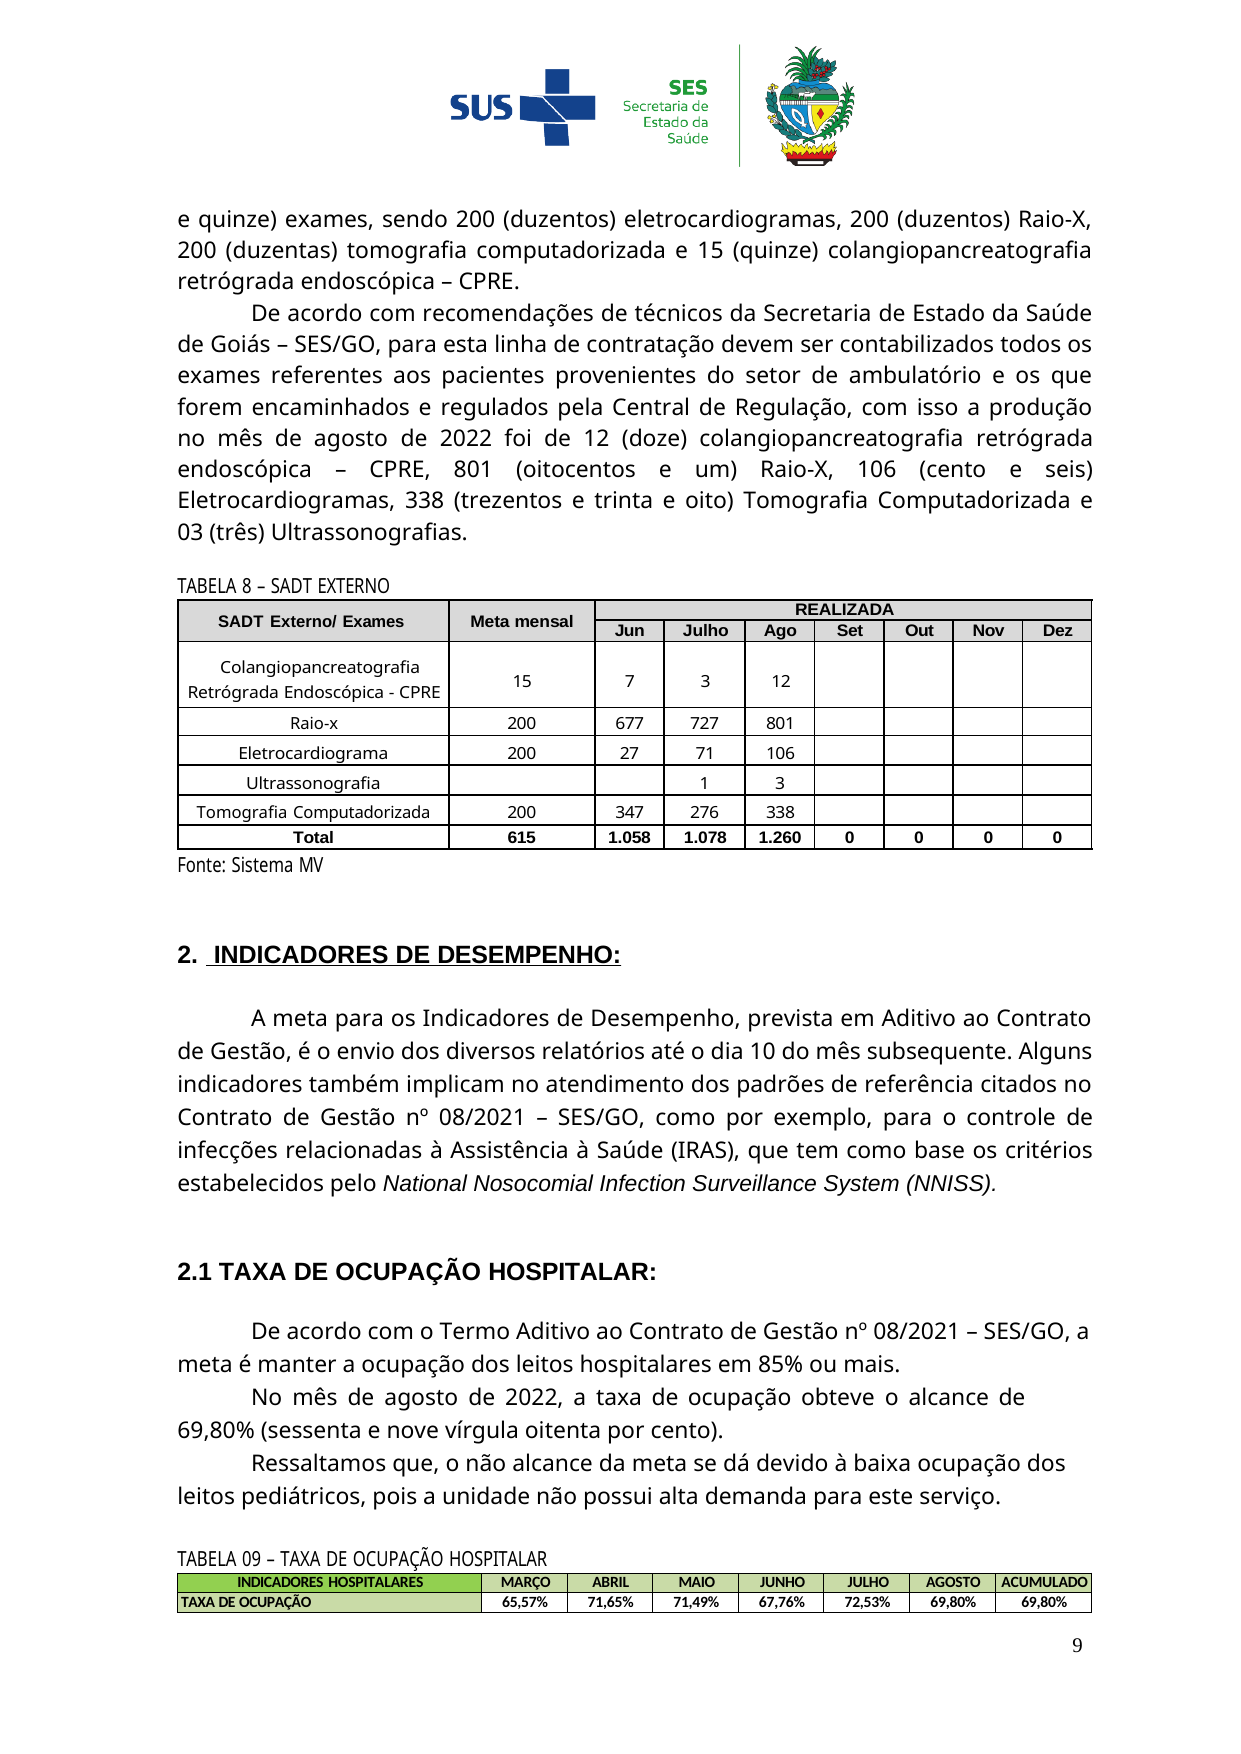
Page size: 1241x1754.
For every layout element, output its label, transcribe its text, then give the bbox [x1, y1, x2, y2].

table_cell Raio-x [179, 708, 448, 734]
table_header JULHO [824, 1574, 909, 1592]
table_cell [1023, 796, 1091, 824]
table_cell [815, 766, 883, 794]
table_cell 7 [596, 642, 663, 707]
table_cell [1023, 766, 1091, 794]
table_cell Eletrocardiograma [179, 736, 448, 764]
picture [450, 44, 855, 167]
table_cell 1 [665, 766, 744, 794]
text TABELA 8 – SADT EXTERNO [177, 571, 1105, 599]
table_cell 200 [450, 796, 594, 824]
table_cell [954, 766, 1022, 794]
table_cell [954, 736, 1022, 764]
table_cell Ultrassonografia [179, 766, 448, 794]
table_cell [885, 796, 952, 824]
table_cell 615 [450, 826, 594, 848]
text De acordo com o Termo Aditivo ao Contrato de Gestão nº 08/2021 – SES/GO, a meta é manter a ocupação dos leitos hospitalares em 85% ou mais. [177, 1315, 1105, 1379]
table_cell 71,49% [653, 1593, 738, 1612]
table_header ABRIL [568, 1574, 652, 1592]
table_cell [1023, 736, 1091, 764]
subtitle TAXA DE OCUPAÇÃO HOSPITALAR: [177, 1257, 1105, 1286]
table_cell Ago [746, 621, 814, 641]
table_cell Tomografia Computadorizada [179, 796, 448, 824]
table_header ACUMULADO [996, 1574, 1091, 1592]
table_header Meta mensal [450, 601, 594, 641]
table_cell 677 [596, 708, 663, 734]
table_cell 1.078 [665, 826, 744, 848]
table_cell Set [815, 621, 883, 641]
table_cell [885, 736, 952, 764]
text No mês de agosto de 2022, a taxa de ocupação obteve o alcance de 69,80% (sessenta e nove vírgula oitenta por cento). [177, 1381, 1105, 1445]
table_header AGOSTO [910, 1574, 995, 1592]
table_cell 200 [450, 708, 594, 734]
table_cell 27 [596, 736, 663, 764]
text Fonte: Sistema MV [177, 850, 1105, 879]
table_cell [954, 708, 1022, 734]
table_cell 276 [665, 796, 744, 824]
table_cell 72,53% [824, 1593, 909, 1612]
table_cell [815, 642, 883, 707]
table_cell [450, 766, 594, 794]
text Ressaltamos que, o não alcance da meta se dá devido à baixa ocupação dos leitos pediátricos, pois a unidade não possui alta demanda para este serviço. [177, 1447, 1105, 1511]
table_cell 801 [746, 708, 814, 734]
text TABELA 09 – TAXA DE OCUPAÇÃO HOSPITALAR [177, 1544, 1105, 1572]
table_cell 71,65% [568, 1593, 652, 1612]
table_cell [815, 708, 883, 734]
table_header MARÇO [482, 1574, 567, 1592]
table_cell TAXA DE OCUPAÇÃO [178, 1593, 481, 1612]
table_cell [885, 642, 952, 707]
table_cell [1023, 708, 1091, 734]
table_cell Colangiopancreatografia Retrógrada Endoscópica - CPRE [179, 642, 448, 707]
text De acordo com recomendações de técnicos da Secretaria de Estado da Saúde de Goiás – SES/GO, para esta linha de contratação devem ser contabilizados todos os exames referentes aos pacientes provenientes do setor de ambulatório e os que forem encaminhados e regulados pela Central de Regulação, com isso a produção no mês de agosto de 2022 foi de 12 (doze) colangiopancreatografia retrógrada endoscópica – CPRE, 801 (oitocentos e um) Raio-X, 106 (cento e seis) Eletrocardiogramas, 338 (trezentos e trinta e oito) Tomografia Computadorizada e 03 (três) Ultrassonografias. [177, 297, 1093, 547]
table_cell 0 [815, 826, 883, 848]
table_cell Julho [665, 621, 744, 641]
table_cell 200 [450, 736, 594, 764]
table_header REALIZADA [596, 601, 1091, 619]
table_cell 1.260 [746, 826, 814, 848]
table_header SADT Externo/ Exames [179, 601, 448, 641]
table_cell Jun [596, 621, 663, 641]
table_cell 71 [665, 736, 744, 764]
table_cell 106 [746, 736, 814, 764]
table_cell [1023, 642, 1091, 707]
table_cell [954, 796, 1022, 824]
table_cell 0 [954, 826, 1022, 848]
table_header INDICADORES HOSPITALARES [178, 1574, 481, 1592]
text e quinze) exames, sendo 200 (duzentos) eletrocardiogramas, 200 (duzentos) Raio-X, 200 (duzentas) tomografia computadorizada e 15 (quinze) colangiopancreatografia retrógrada endoscópica – CPRE. [177, 203, 1093, 296]
table_cell [815, 796, 883, 824]
table_cell 69,80% [996, 1593, 1091, 1612]
table_cell Nov [954, 621, 1022, 641]
table_cell 338 [746, 796, 814, 824]
table_cell 3 [665, 642, 744, 707]
table_cell 0 [1023, 826, 1091, 848]
text A meta para os Indicadores de Desempenho, prevista em Aditivo ao Contrato de Gestão, é o envio dos diversos relatórios até o dia 10 do mês subsequente. Alguns indicadores também implicam no atendimento dos padrões de referência citados no Contrato de Gestão nº 08/2021 – SES/GO, como por exemplo, para o controle de infecções relacionadas à Assistência à Saúde (IRAS), que tem como base os critérios estabelecidos pelo National Nosocomial Infection Surveillance System (NNISS). [177, 1001, 1093, 1198]
table_cell [885, 766, 952, 794]
table_header MAIO [653, 1574, 738, 1592]
table_cell 0 [885, 826, 952, 848]
table_cell 727 [665, 708, 744, 734]
table_cell Total [179, 826, 448, 848]
table_cell 3 [746, 766, 814, 794]
table_cell 67,76% [739, 1593, 823, 1612]
table_cell [596, 766, 663, 794]
table_cell 65,57% [482, 1593, 567, 1612]
table_cell Out [885, 621, 952, 641]
table_cell [885, 708, 952, 734]
table_cell 69,80% [910, 1593, 995, 1612]
table_cell 12 [746, 642, 814, 707]
list INDICADORES DE DESEMPENHO: [177, 940, 1105, 969]
table_cell [815, 736, 883, 764]
table_cell 1.058 [596, 826, 663, 848]
table_cell Dez [1023, 621, 1091, 641]
table_cell 15 [450, 642, 594, 707]
table_cell 347 [596, 796, 663, 824]
table_header JUNHO [739, 1574, 823, 1592]
table_cell [954, 642, 1022, 707]
